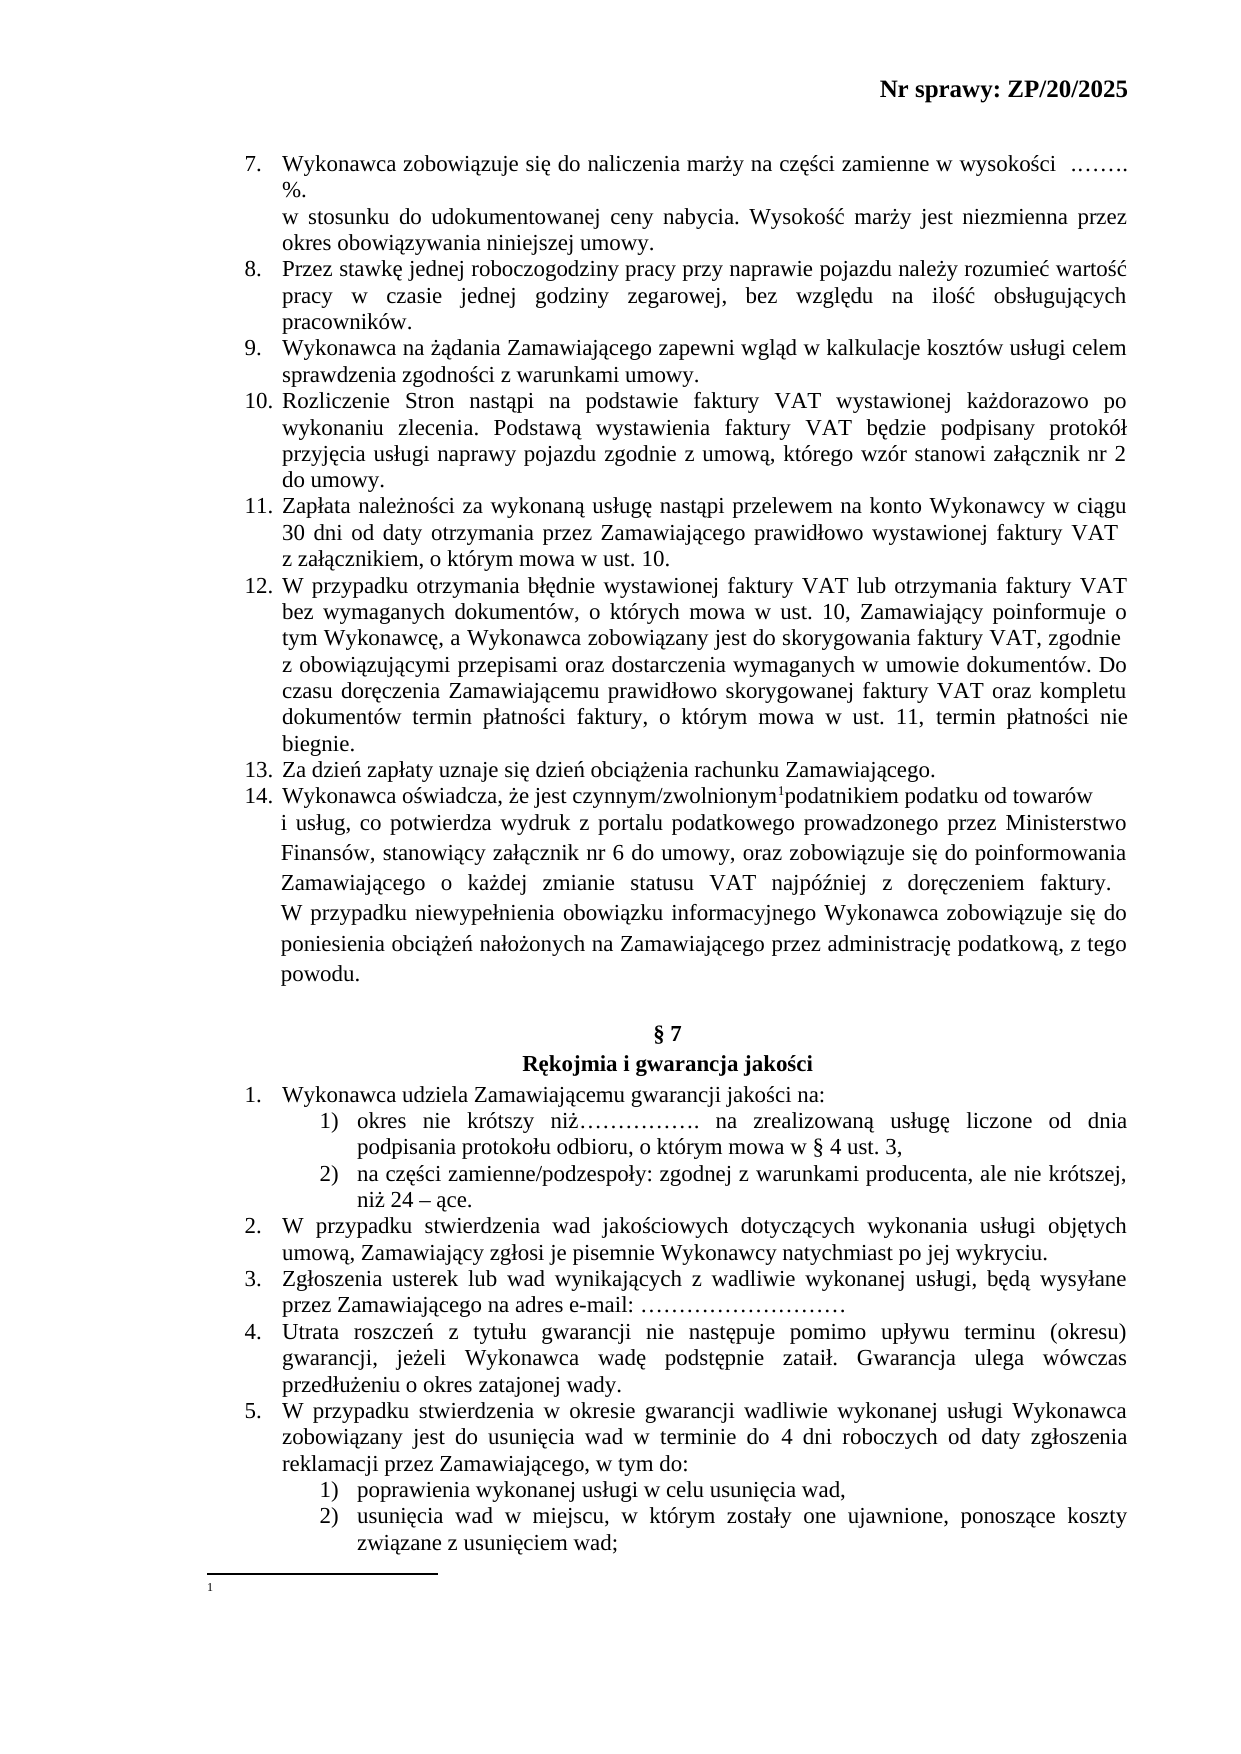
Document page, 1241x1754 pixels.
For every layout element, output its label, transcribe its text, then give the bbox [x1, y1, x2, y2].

text Rękojmia i gwarancja jakości [207, 1051, 1128, 1077]
list Utrata roszczeń z tytułu gwarancji nie następuje pomimo upływu terminu (okresu) gwarancji, jeżeli Wykonawca wadę podstępnie zataił. Gwarancja ulega wówczas przedłużeniu o okres zatajonej wady. [244, 1318, 1128, 1397]
list W przypadku stwierdzenia wad jakościowych dotyczących wykonania usługi objętych umową, Zamawiający zgłosi je pisemnie Wykonawcy natychmiast po jej wykryciu. [244, 1212, 1128, 1265]
list usunięcia wad w miejscu, w którym zostały one ujawnione, ponoszące koszty związane z usunięciem wad; [319, 1502, 1128, 1555]
list Rozliczenie Stron nastąpi na podstawie faktury VAT wystawionej każdorazowo po wykonaniu zlecenia. Podstawą wystawienia faktury VAT będzie podpisany protokół przyjęcia usługi naprawy pojazdu zgodnie z umową, którego wzór stanowi załącznik nr 2 do umowy. [244, 387, 1128, 493]
list W przypadku stwierdzenia w okresie gwarancji wadliwie wykonanej usługi Wykonawca zobowiązany jest do usunięcia wad w terminie do 4 dni roboczych od daty zgłoszenia reklamacji przez Zamawiającego, w tym do: [244, 1397, 1128, 1476]
list poprawienia wykonanej usługi w celu usunięcia wad, [319, 1476, 1128, 1502]
list okres nie krótszy niż……………. na zrealizowaną usługę liczone od dnia podpisania protokołu odbioru, o którym mowa w § 4 ust. 3, [319, 1107, 1128, 1160]
list Przez stawkę jednej roboczogodziny pracy przy naprawie pojazdu należy rozumieć wartość pracy w czasie jednej godziny zegarowej, bez względu na ilość obsługujących pracowników. [244, 255, 1128, 334]
list W przypadku otrzymania błędnie wystawionej faktury VAT lub otrzymania faktury VAT bez wymaganych dokumentów, o których mowa w ust. 10, Zamawiający poinformuje o tym Wykonawcę, a Wykonawca zobowiązany jest do skorygowania faktury VAT, zgodnie z obowiązującymi przepisami oraz dostarczenia wymaganych w umowie dokumentów. Do czasu doręczenia Zamawiającemu prawidłowo skorygowanej faktury VAT oraz kompletu dokumentów termin płatności faktury, o którym mowa w ust. 11, termin płatności nie biegnie. [244, 572, 1128, 756]
list Wykonawca oświadcza, że jest czynnym/zwolnionympodatnikiem podatku od towarów [244, 782, 1128, 809]
list Zapłata należności za wykonaną usługę nastąpi przelewem na konto Wykonawcy w ciągu 30 dni od daty otrzymania przez Zamawiającego prawidłowo wystawionej faktury VAT z załącznikiem, o którym mowa w ust. 10. [244, 493, 1128, 572]
list Wykonawca udziela Zamawiającemu gwarancji jakości na: [244, 1081, 1128, 1107]
text § 7 [207, 1020, 1128, 1047]
list na części zamienne/podzespoły: zgodnej z warunkami producenta, ale nie krótszej, niż 24 – ące. [319, 1160, 1128, 1212]
text i usług, co potwierdza wydruk z portalu podatkowego prowadzonego przez Ministerstwo Finansów, stanowiący załącznik nr 6 do umowy, oraz zobowiązuje się do poinformowania Zamawiającego o każdej zmianie statusu VAT najpóźniej z doręczeniem faktury. W przypadku niewypełnienia obowiązku informacyjnego Wykonawca zobowiązuje się do poniesienia obciążeń nałożonych na Zamawiającego przez administrację podatkową, z tego powodu. [281, 809, 1128, 986]
list Wykonawca na żądania Zamawiającego zapewni wgląd w kalkulacje kosztów usługi celem sprawdzenia zgodności z warunkami umowy. [244, 334, 1128, 387]
list Zgłoszenia usterek lub wad wynikających z wadliwie wykonanej usługi, będą wysyłane przez Zamawiającego na adres e-mail: ……………………… [244, 1265, 1128, 1318]
list Wykonawca zobowiązuje się do naliczenia marży na części zamienne w wysokości .…….%. w stosunku do udokumentowanej ceny nabycia. Wysokość marży jest niezmienna przez okres obowiązywania niniejszej umowy. [244, 150, 1128, 255]
list Za dzień zapłaty uznaje się dzień obciążenia rachunku Zamawiającego. [244, 756, 1128, 782]
